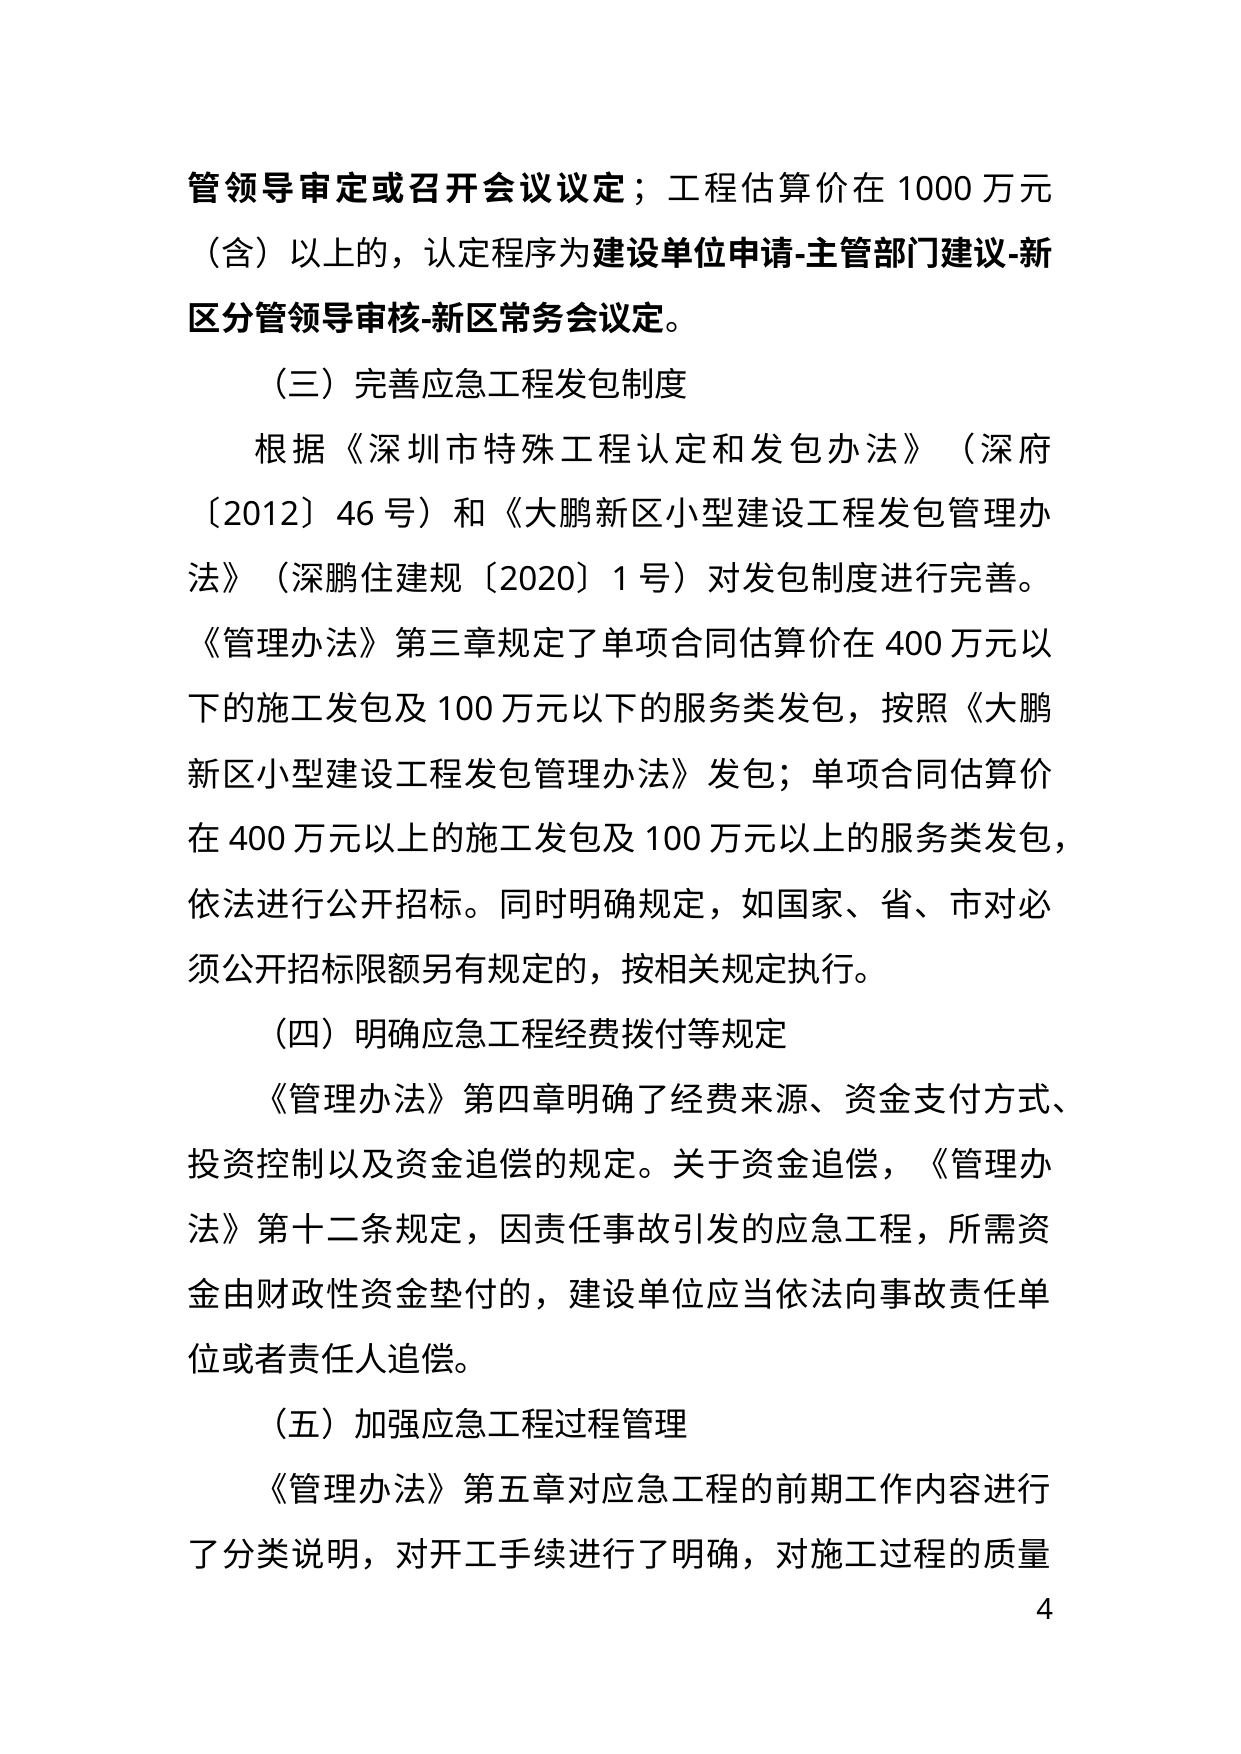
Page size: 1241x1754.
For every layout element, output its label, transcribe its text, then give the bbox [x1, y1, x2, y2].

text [187, 154, 1053, 349]
text （五）加强应急工程过程管理 [187, 1389, 1053, 1454]
text 《管理办法》第四章明确了经费来源、资金支付方式、投资控制以及资金追偿的规定。关于资金追偿，《管理办法》第十二条规定，因责任事故引发的应急工程，所需资金由财政性资金垫付的，建设单位应当依法向事故责任单位或者责任人追偿。 [187, 1064, 1053, 1389]
text 根据《深圳市特殊工程认定和发包办法》（深府〔2012〕46号）和《大鹏新区小型建设工程发包管理办法》（深鹏住建规〔2020〕1号）对发包制度进行完善。《管理办法》第三章规定了单项合同估算价在400万元以下的施工发包及100万元以下的服务类发包，按照《大鹏新区小型建设工程发包管理办法》发包；单项合同估算价在400万元以上的施工发包及100万元以上的服务类发包，依法进行公开招标。同时明确规定，如国家、省、市对必须公开招标限额另有规定的，按相关规定执行。 [187, 414, 1053, 999]
text （三）完善应急工程发包制度 [187, 349, 1053, 414]
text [187, 1454, 1053, 1584]
text （四）明确应急工程经费拨付等规定 [187, 999, 1053, 1064]
